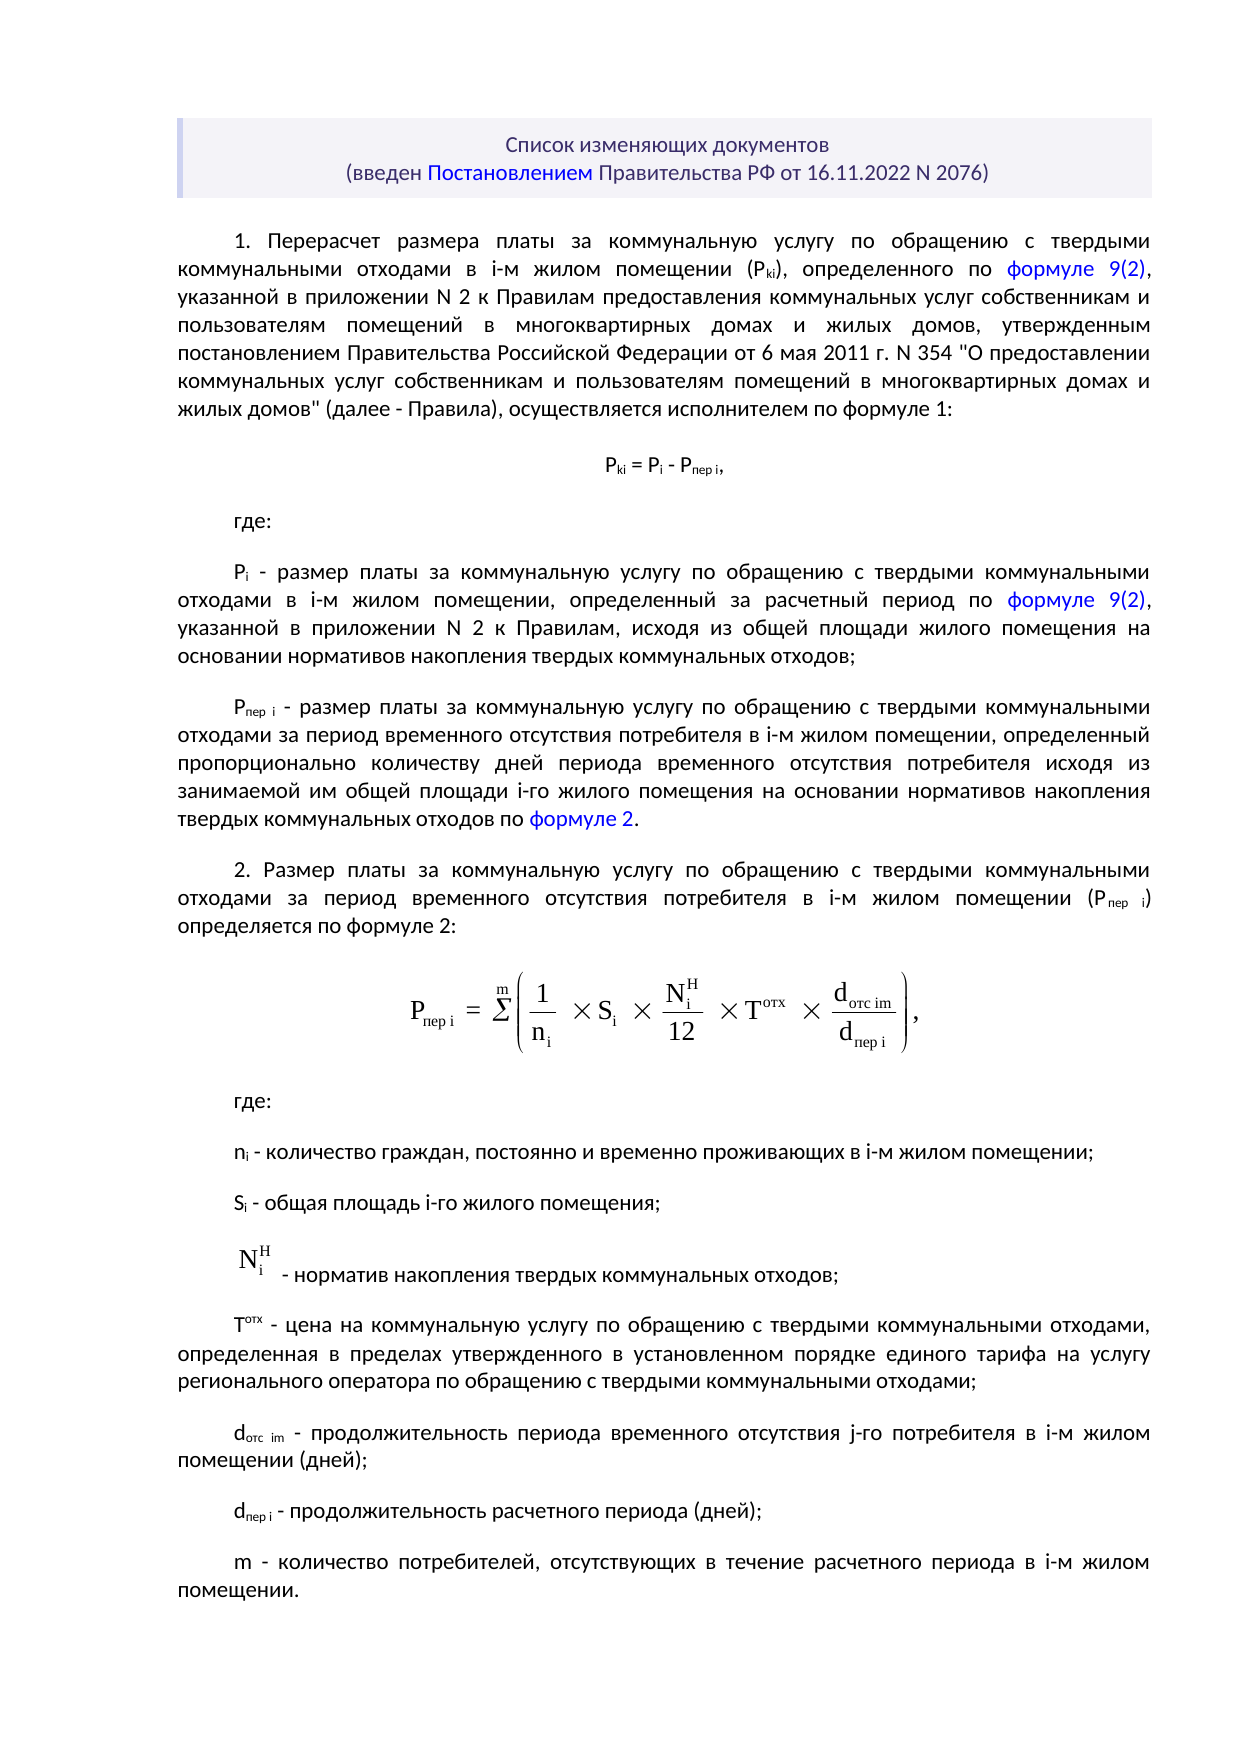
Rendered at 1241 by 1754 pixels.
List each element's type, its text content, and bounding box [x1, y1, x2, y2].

text dпер i - продолжительность расчетного периода (дней); [177, 1497, 1152, 1524]
text Рki = Рi - Рпер i, [177, 450, 1152, 478]
text - норматив накопления твердых коммунальных отходов; [177, 1239, 1152, 1288]
text Si - общая площадь i-го жилого помещения; [177, 1188, 1152, 1216]
text dотс im - продолжительность периода временного отсутствия j-го потребителя в i-м жилом помещении (дней); [177, 1418, 1152, 1474]
text Рi - размер платы за коммунальную услугу по обращению с твердыми коммунальными отходами в i-м жилом помещении, определенный за расчетный период по формуле 9(2), указанной в приложении N 2 к Правилам, исходя из общей площади жилого помещения на основании нормативов накопления твердых коммунальных отходов; [177, 557, 1152, 669]
text 2. Размер платы за коммунальную услугу по обращению с твердыми коммунальными отходами за период временного отсутствия потребителя в i-м жилом помещении (Рпер i) определяется по формуле 2: [177, 855, 1152, 939]
text m - количество потребителей, отсутствующих в течение расчетного периода в i-м жилом помещении. [177, 1547, 1152, 1603]
text где: [177, 506, 1152, 534]
text ni - количество граждан, постоянно и временно проживающих в i-м жилом помещении; [177, 1137, 1152, 1165]
text 1. Перерасчет размера платы за коммунальную услугу по обращению с твердыми коммунальными отходами в i-м жилом помещении (Рki), определенного по формуле 9(2), указанной в приложении N 2 к Правилам предоставления коммунальных услуг собственникам и пользователям помещений в многоквартирных домах и жилых домов, утвержденным постановлением Правительства Российской Федерации от 6 мая 2011 г. N 354 "О предоставлении коммунальных услуг собственникам и пользователям помещений в многоквартирных домах и жилых домов" (далее - Правила), осуществляется исполнителем по формуле 1: [177, 226, 1152, 422]
text Тотх - цена на коммунальную услугу по обращению с твердыми коммунальными отходами, определенная в пределах утвержденного в установленном порядке единого тарифа на услугу регионального оператора по обращению с твердыми коммунальными отходами; [177, 1311, 1152, 1395]
text Рпер i - размер платы за коммунальную услугу по обращению с твердыми коммунальными отходами за период временного отсутствия потребителя в i-м жилом помещении, определенный пропорционально количеству дней периода временного отсутствия потребителя исходя из занимаемой им общей площади i-го жилого помещения на основании нормативов накопления твердых коммунальных отходов по формуле 2. [177, 692, 1152, 832]
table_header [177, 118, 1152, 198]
text где: [177, 1086, 1152, 1114]
